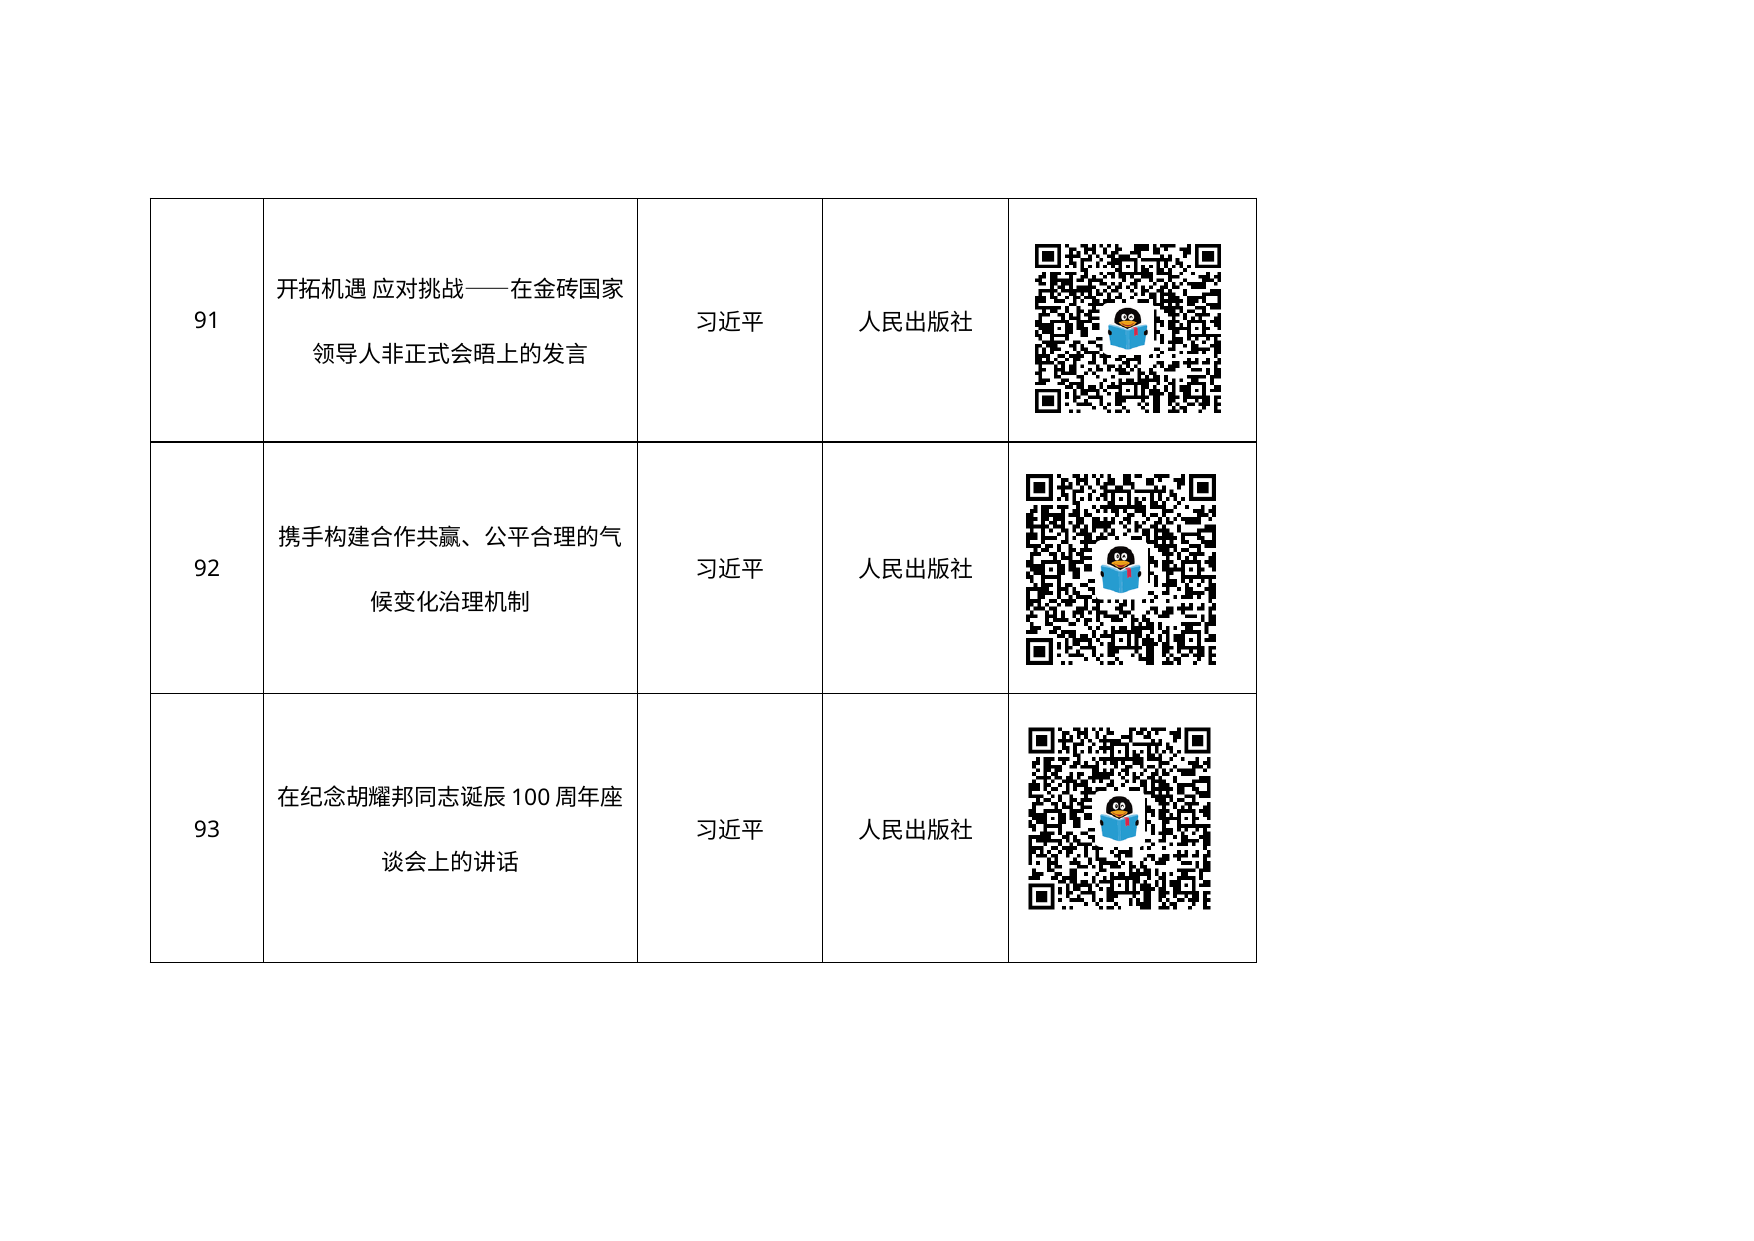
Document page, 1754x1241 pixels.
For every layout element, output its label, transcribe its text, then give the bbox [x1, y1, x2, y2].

table_cell [1009, 199, 1256, 441]
table_cell [1009, 694, 1256, 962]
table_cell 人民出版社 [823, 443, 1008, 693]
picture [1023, 722, 1216, 915]
table_cell 人民出版社 [823, 199, 1008, 441]
table_cell 习近平 [638, 694, 822, 962]
table_cell 91 [151, 199, 263, 441]
picture [1020, 468, 1222, 671]
picture [1029, 239, 1227, 418]
table_cell [1009, 443, 1256, 693]
table_cell 92 [151, 443, 263, 693]
table_cell 习近平 [638, 443, 822, 693]
table_cell 在纪念胡耀邦同志诞辰100周年座谈会上的讲话 [264, 694, 637, 962]
table_cell 开拓机遇 应对挑战——在金砖国家领导人非正式会晤上的发言 [264, 199, 637, 441]
table_cell 习近平 [638, 199, 822, 441]
table_cell 人民出版社 [823, 694, 1008, 962]
table_cell 携手构建合作共赢、公平合理的气候变化治理机制 [264, 443, 637, 693]
table_cell 93 [151, 694, 263, 962]
